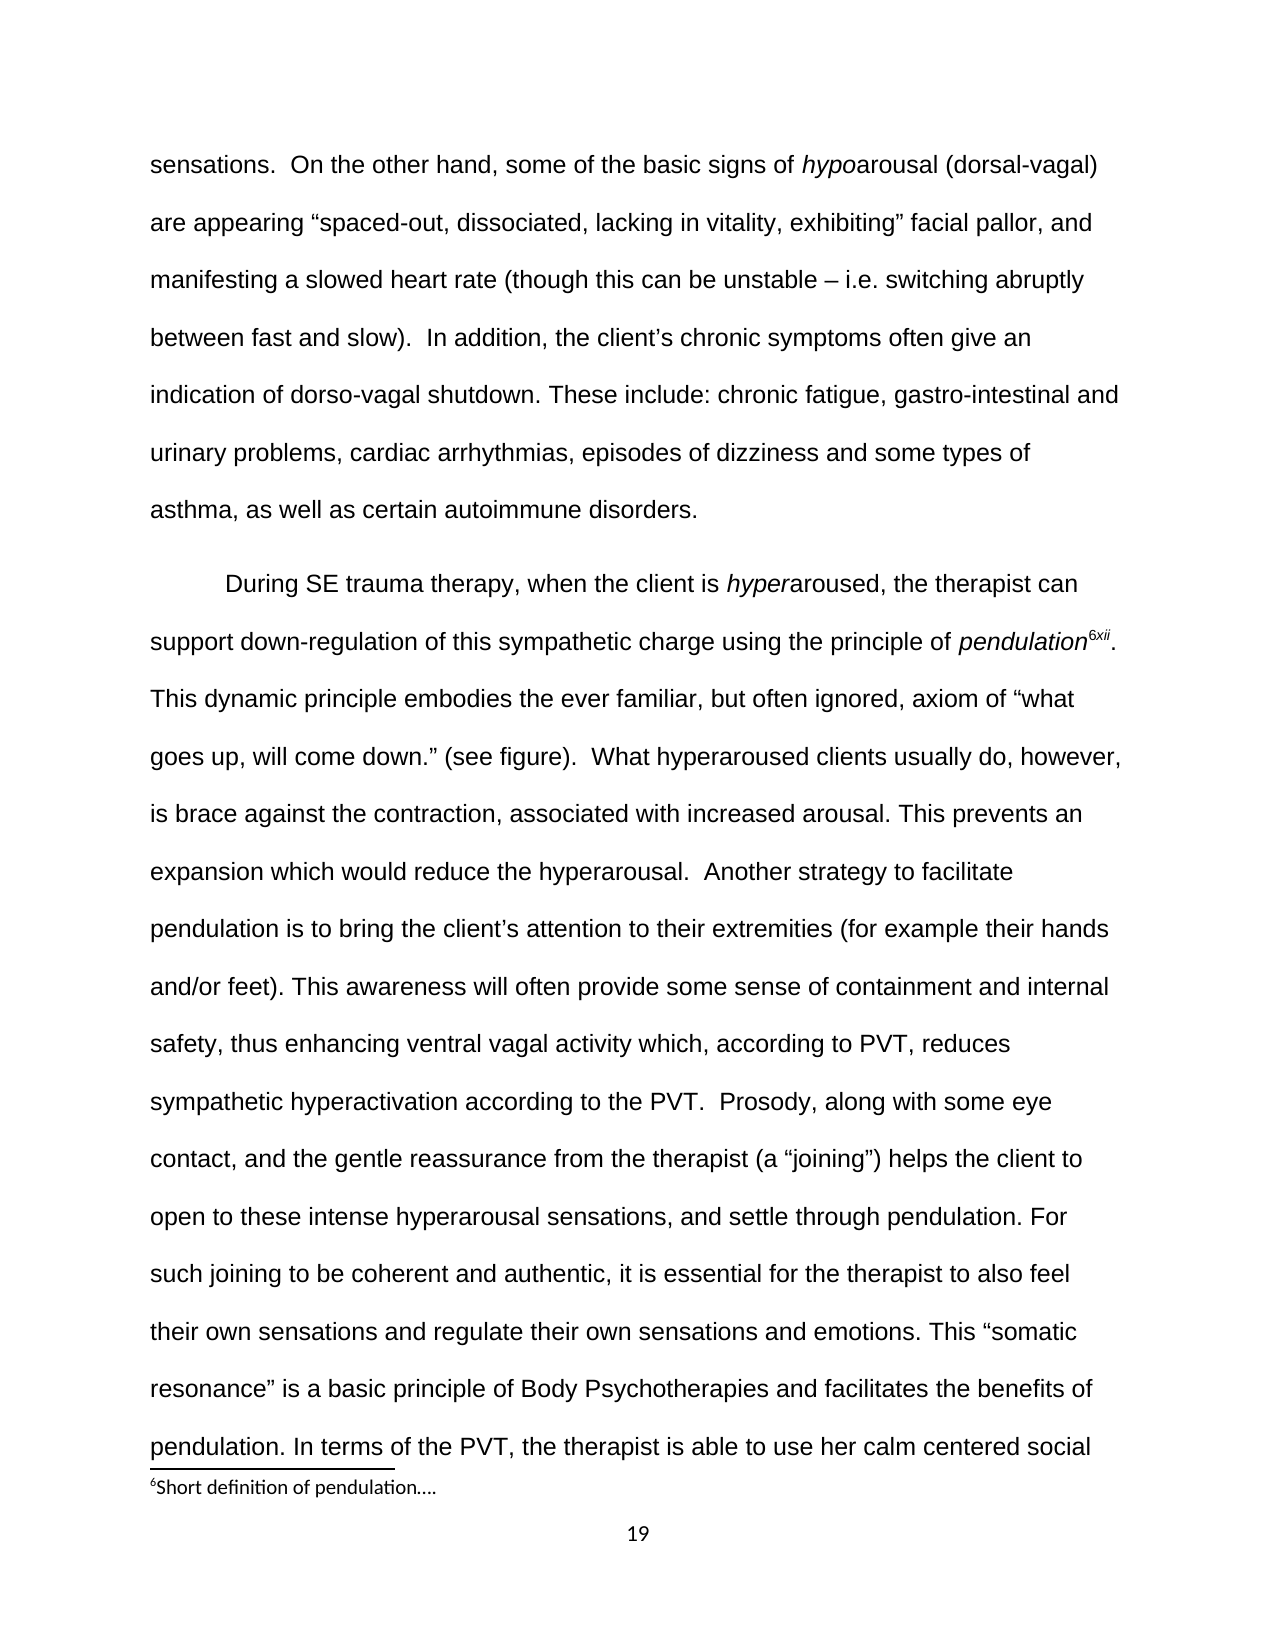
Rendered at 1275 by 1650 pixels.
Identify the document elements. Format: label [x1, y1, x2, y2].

text [150, 150, 1125, 524]
text [150, 569, 1125, 1460]
